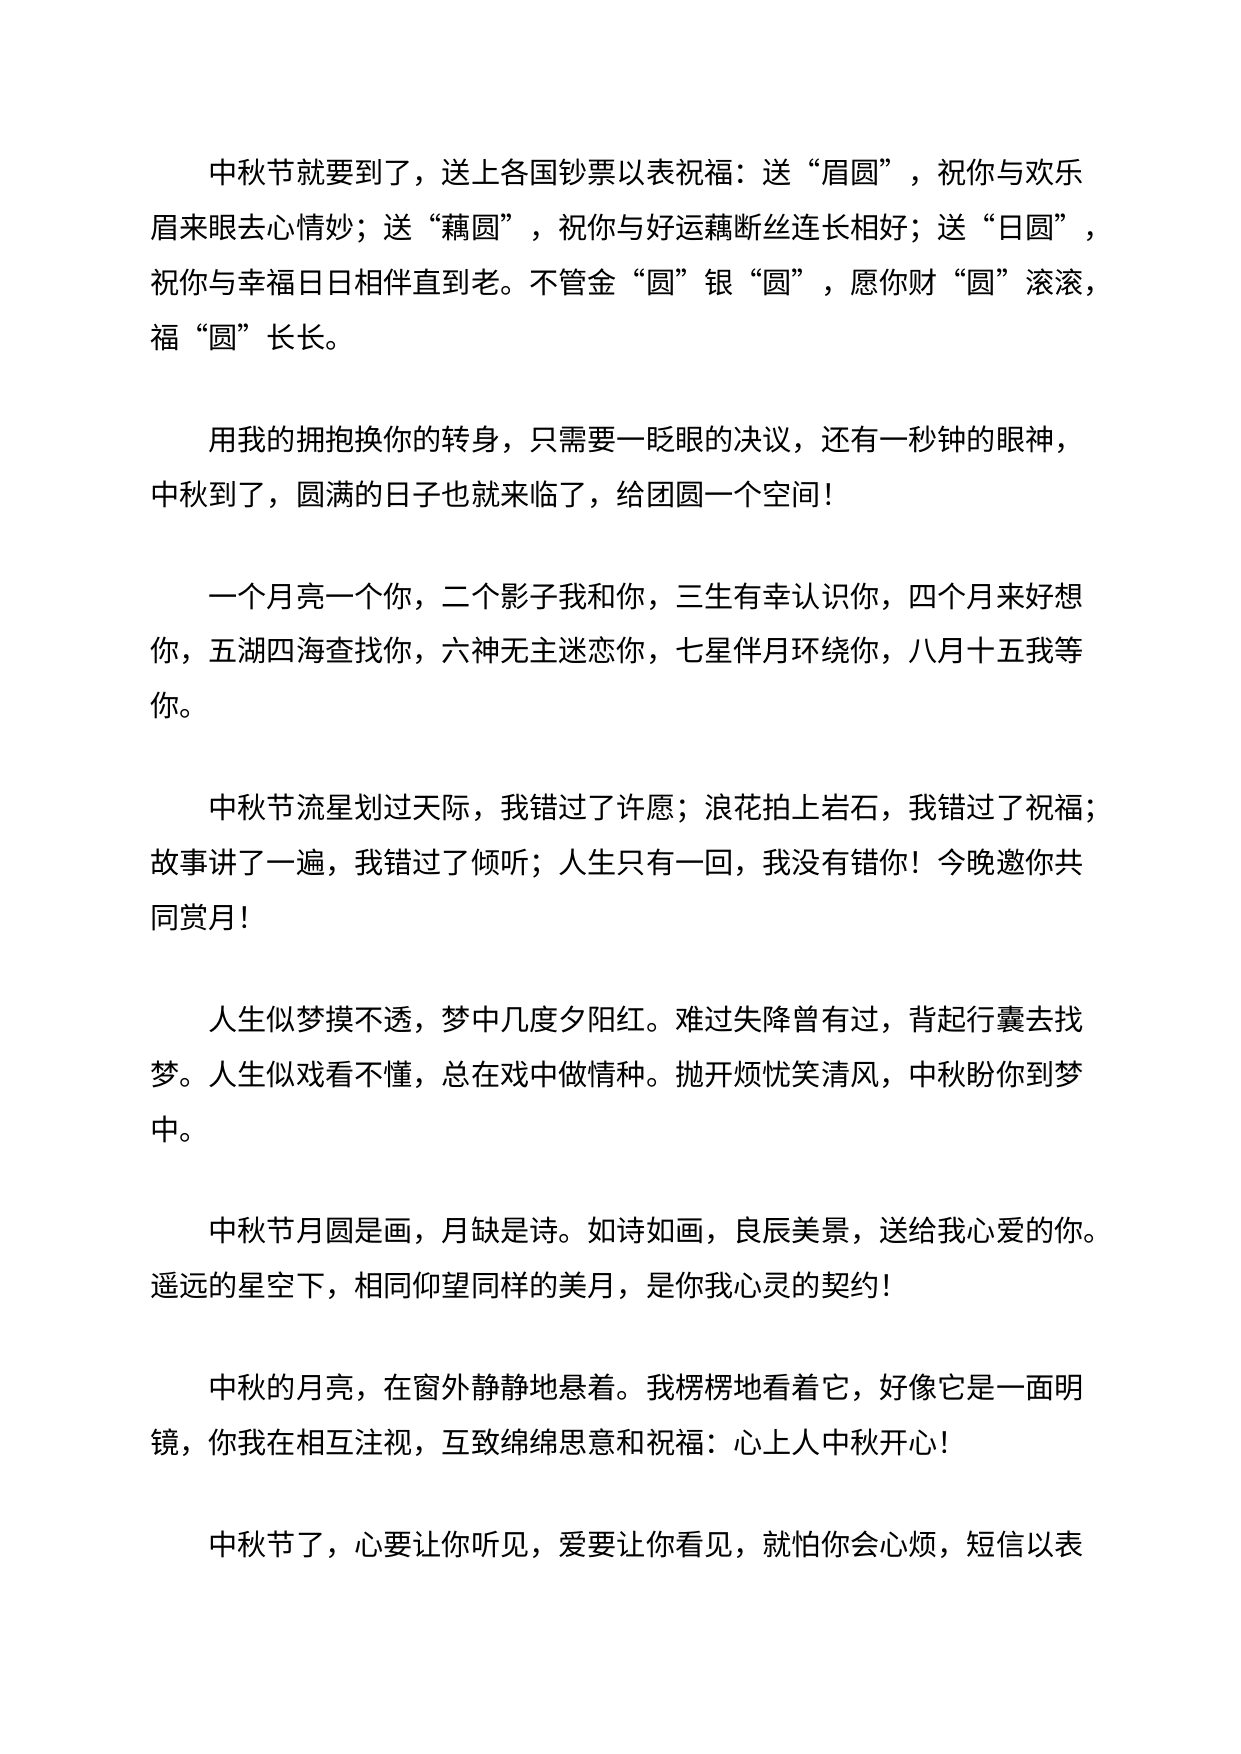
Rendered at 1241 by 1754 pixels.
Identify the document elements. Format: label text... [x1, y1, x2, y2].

text 一个月亮一个你，二个影子我和你，三生有幸认识你，四个月来好想你，五湖四海查找你，六神无主迷恋你，七星伴月环绕你，八月十五我等你。 [150, 573, 1090, 725]
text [150, 1521, 1090, 1563]
text 中秋的月亮，在窗外静静地悬着。我楞楞地看着它，好像它是一面明镜，你我在相互注视，互致绵绵思意和祝福：心上人中秋开心！ [150, 1364, 1090, 1462]
text 用我的拥抱换你的转身，只需要一眨眼的决议，还有一秒钟的眼神，中秋到了，圆满的日子也就来临了，给团圆一个空间！ [150, 416, 1090, 514]
text 人生似梦摸不透，梦中几度夕阳红。难过失降曾有过，背起行囊去找梦。人生似戏看不懂，总在戏中做情种。抛开烦忧笑清风，中秋盼你到梦中。 [150, 996, 1090, 1148]
text 中秋节就要到了，送上各国钞票以表祝福：送“眉圆”，祝你与欢乐眉来眼去心情妙；送“藕圆”，祝你与好运藕断丝连长相好；送“日圆”，祝你与幸福日日相伴直到老。不管金“圆”银“圆”，愿你财“圆”滚滚，福“圆”长长。 [150, 150, 1090, 357]
text 中秋节月圆是画，月缺是诗。如诗如画，良辰美景，送给我心爱的你。遥远的星空下，相同仰望同样的美月，是你我心灵的契约！ [150, 1208, 1090, 1305]
text 中秋节流星划过天际，我错过了许愿；浪花拍上岩石，我错过了祝福；故事讲了一遍，我错过了倾听；人生只有一回，我没有错你！今晚邀你共同赏月！ [150, 785, 1090, 937]
